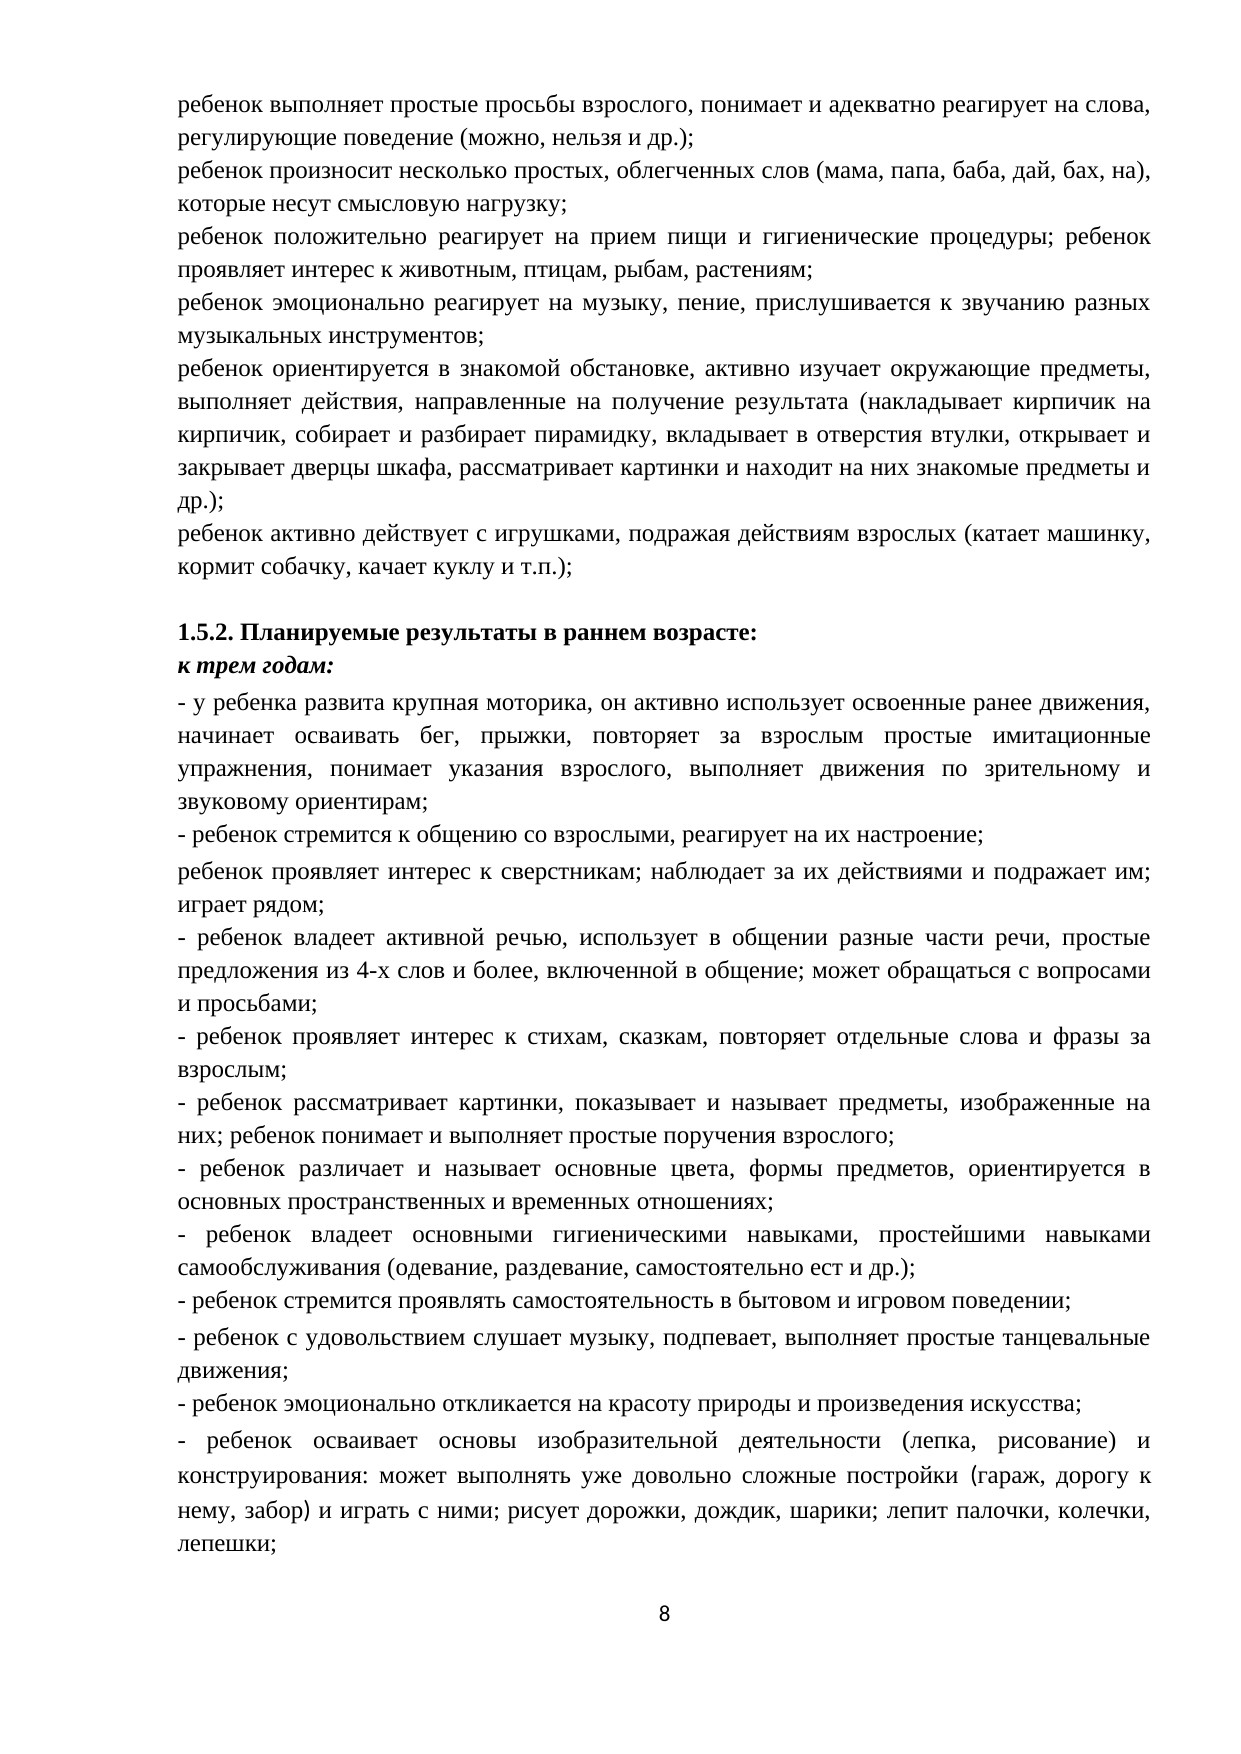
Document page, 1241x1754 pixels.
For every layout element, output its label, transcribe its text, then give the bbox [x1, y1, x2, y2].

text - ребенок проявляет интерес к стихам, сказкам, повторяет отдельные слова и фразы за взрослым; [177, 1021, 1152, 1083]
text ребенок выполняет простые просьбы взрослого, понимает и адекватно реагирует на слова, регулирующие поведение (можно, нельзя и др.); [177, 89, 1152, 150]
text - ребенок рассматривает картинки, показывает и называет предметы, изображенные на них; ребенок понимает и выполняет простые поручения взрослого; [177, 1087, 1152, 1149]
text - у ребенка развита крупная моторика, он активно использует освоенные ранее движения, начинает осваивать бег, прыжки, повторяет за взрослым простые имитационные упражнения, понимает указания взрослого, выполняет движения по зрительному и звуковому ориентирам; [177, 687, 1152, 814]
text - ребенок стремится проявлять самостоятельность в бытовом и игровом поведении; [177, 1285, 1152, 1314]
text ребенок произносит несколько простых, облегченных слов (мама, папа, баба, дай, бах, на), которые несут смысловую нагрузку; [177, 155, 1152, 216]
text ребенок положительно реагирует на прием пищи и гигиенические процедуры; ребенок проявляет интерес к животным, птицам, рыбам, растениям; [177, 221, 1152, 282]
text ребенок активно действует с игрушками, подражая действиям взрослых (катает машинку, кормит собачку, качает куклу и т.п.); [177, 518, 1152, 580]
text ребенок проявляет интерес к сверстникам; наблюдает за их действиями и подражает им; играет рядом; [177, 856, 1152, 918]
text - ребенок различает и называет основные цвета, формы предметов, ориентируется в основных пространственных и временных отношениях; [177, 1153, 1152, 1215]
text - ребенок с удовольствием слушает музыку, подпевает, выполняет простые танцевальные движения; [177, 1322, 1152, 1384]
text ребенок эмоционально реагирует на музыку, пение, прислушивается к звучанию разных музыкальных инструментов; [177, 287, 1152, 348]
text - ребенок владеет активной речью, использует в общении разные части речи, простые предложения из 4-х слов и более, включенной в общение; может обращаться с вопросами и просьбами; [177, 922, 1152, 1017]
subtitle к трем годам: [177, 650, 1152, 679]
text - ребенок эмоционально откликается на красоту природы и произведения искусства; [177, 1388, 1152, 1417]
text 1.5.2. Планируемые результаты в раннем возрасте: [177, 617, 1152, 646]
text - ребенок стремится к общению со взрослыми, реагирует на их настроение; [177, 819, 1152, 848]
text - ребенок владеет основными гигиеническими навыками, простейшими навыками самообслуживания (одевание, раздевание, самостоятельно ест и др.); [177, 1219, 1152, 1281]
text - ребенок осваивает основы изобразительной деятельности (лепка, рисование) и конструирования: может выполнять уже довольно сложные постройки (гараж, дорогу к нему, забор) и играть с ними; рисует дорожки, дождик, шарики; лепит палочки, колечки, лепешки; [177, 1426, 1152, 1557]
text ребенок ориентируется в знакомой обстановке, активно изучает окружающие предметы, выполняет действия, направленные на получение результата (накладывает кирпичик на кирпичик, собирает и разбирает пирамидку, вкладывает в отверстия втулки, открывает и закрывает дверцы шкафа, рассматривает картинки и находит на них знакомые предметы и др.); [177, 353, 1152, 514]
